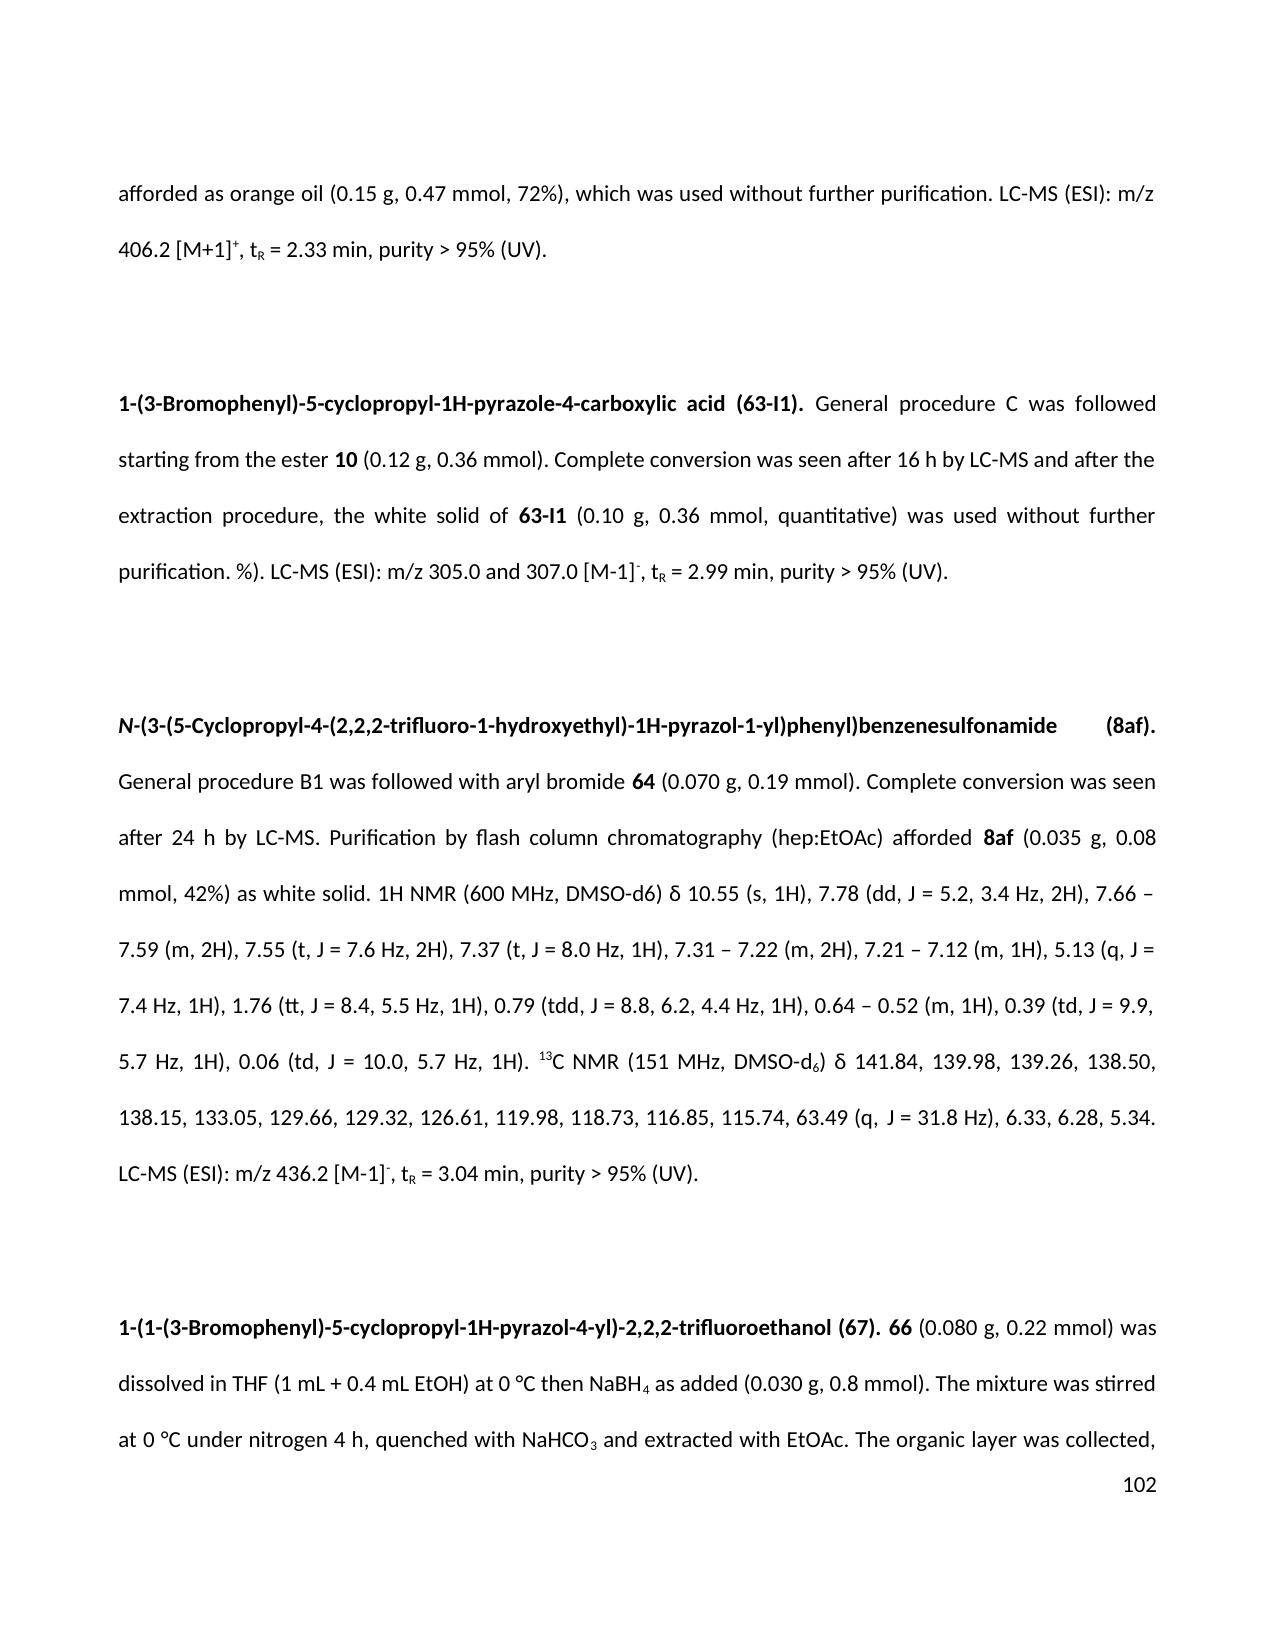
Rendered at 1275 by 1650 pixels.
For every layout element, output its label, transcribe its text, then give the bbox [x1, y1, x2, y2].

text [118, 179, 1157, 264]
text 1-(3-Bromophenyl)-5-cyclopropyl-1H-pyrazole-4-carboxylic acid (63-I1). General procedure C was followed starting from the ester 10 (0.12 g, 0.36 mmol). Complete conversion was seen after 16 h by LC-MS and after the extraction procedure, the white solid of 63-I1 (0.10 g, 0.36 mmol, quantitative) was used without further purification. %). LC-MS (ESI): m/z 305.0 and 307.0 [M-1]-, tR = 2.99 min, purity > 95% (UV). [118, 389, 1157, 586]
text N-(3-(5-Cyclopropyl-4-(2,2,2-trifluoro-1-hydroxyethyl)-1H-pyrazol-1-yl)phenyl)benzenesulfonamide (8af). General procedure B1 was followed with aryl bromide 64 (0.070 g, 0.19 mmol). Complete conversion was seen after 24 h by LC-MS. Purification by flash column chromatography (hep:EtOAc) afforded 8af (0.035 g, 0.08 mmol, 42%) as white solid. 1H NMR (600 MHz, DMSO-d6) δ 10.55 (s, 1H), 7.78 (dd, J = 5.2, 3.4 Hz, 2H), 7.66 – 7.59 (m, 2H), 7.55 (t, J = 7.6 Hz, 2H), 7.37 (t, J = 8.0 Hz, 1H), 7.31 – 7.22 (m, 2H), 7.21 – 7.12 (m, 1H), 5.13 (q, J = 7.4 Hz, 1H), 1.76 (tt, J = 8.4, 5.5 Hz, 1H), 0.79 (tdd, J = 8.8, 6.2, 4.4 Hz, 1H), 0.64 – 0.52 (m, 1H), 0.39 (td, J = 9.9, 5.7 Hz, 1H), 0.06 (td, J = 10.0, 5.7 Hz, 1H). 13C NMR (151 MHz, DMSO-d6) δ 141.84, 139.98, 139.26, 138.50, 138.15, 133.05, 129.66, 129.32, 126.61, 119.98, 118.73, 116.85, 115.74, 63.49 (q, J = 31.8 Hz), 6.33, 6.28, 5.34. LC-MS (ESI): m/z 436.2 [M-1]-, tR = 3.04 min, purity > 95% (UV). [118, 711, 1157, 1188]
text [118, 1313, 1157, 1453]
